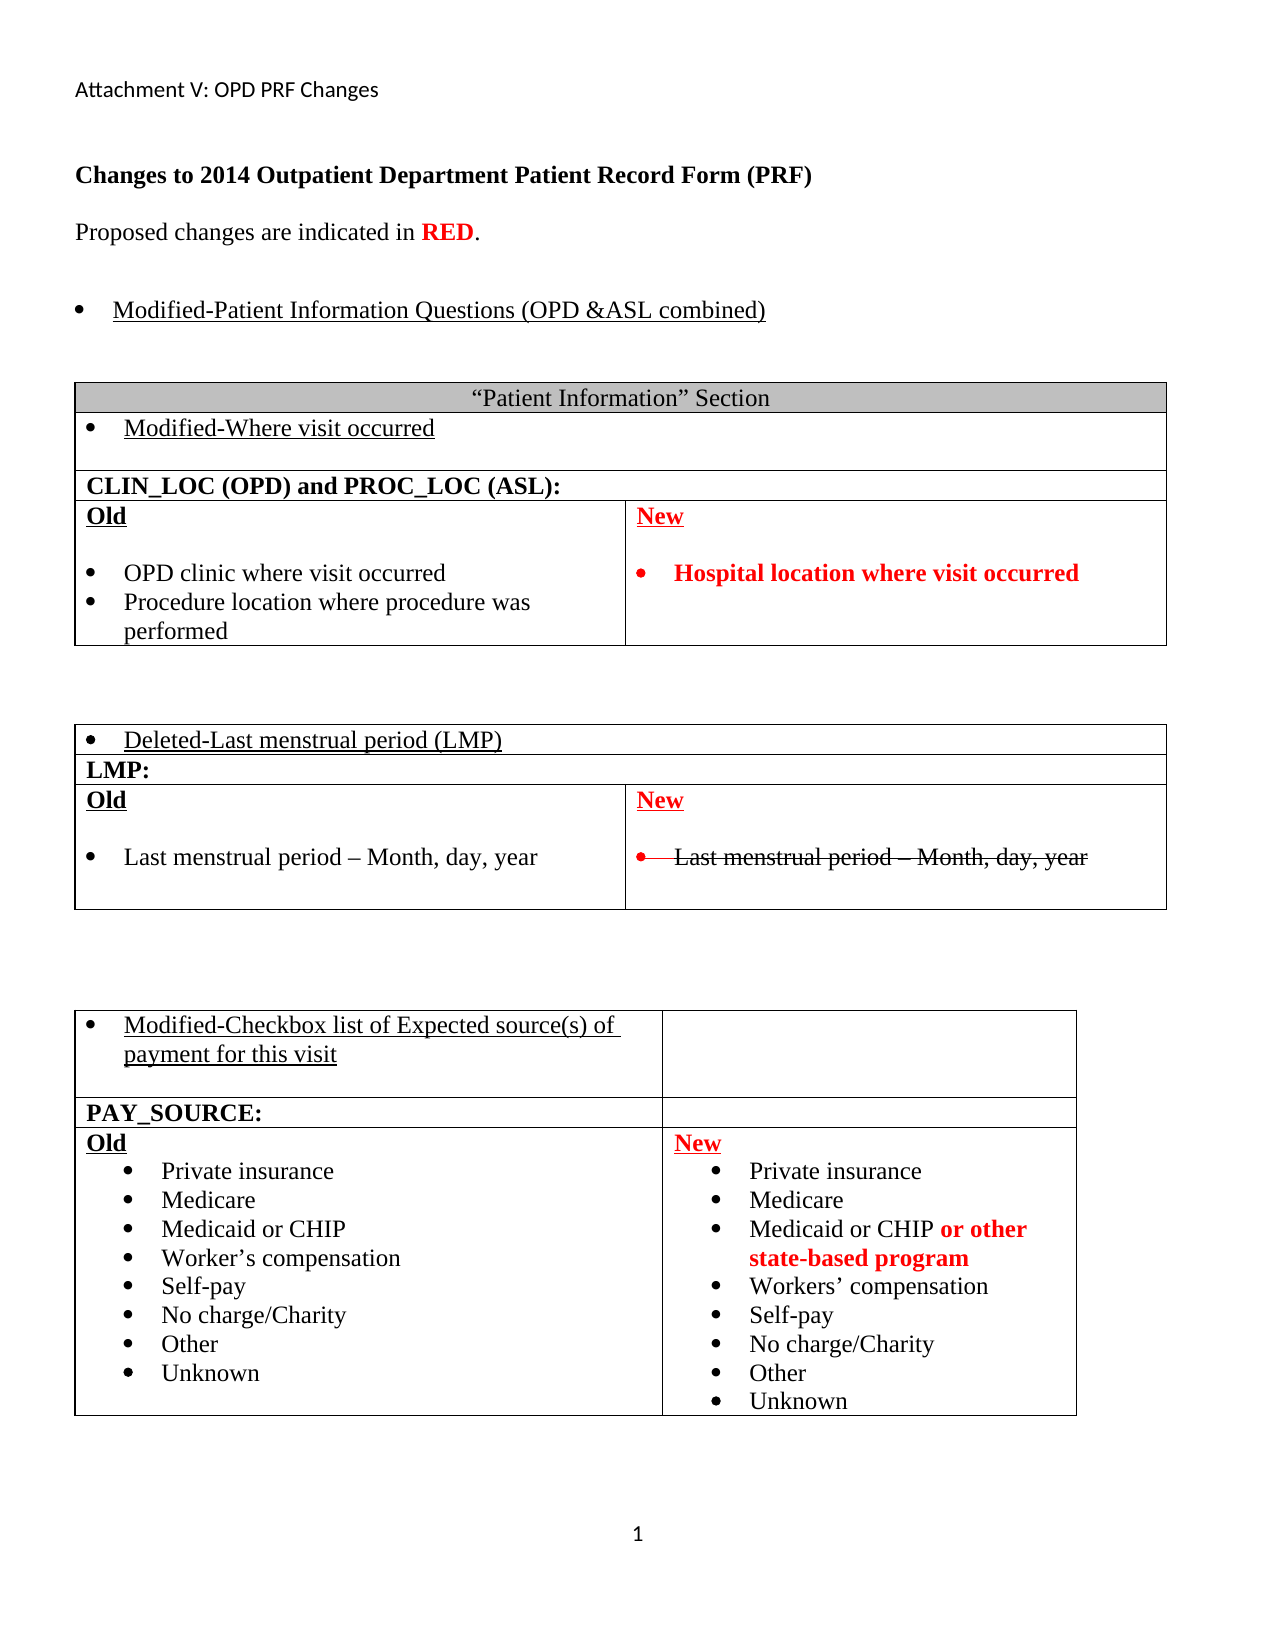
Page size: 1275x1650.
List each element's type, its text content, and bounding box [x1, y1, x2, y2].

table_cell New Last menstrual period – Month, day, year [626, 785, 1166, 909]
table_header [663, 1011, 1076, 1097]
table_cell Old OPD clinic where visit occurred Procedure location where procedure was performed [76, 501, 625, 645]
table_header Modified-Checkbox list of Expected source(s) of payment for this visit [76, 1011, 662, 1097]
text Proposed changes are indicated in RED. [75, 217, 1200, 246]
table_cell New Private insurance Medicare Medicaid or CHIP or other state-based program Workers’ compensation Self-pay No charge/Charity Other Unknown [663, 1128, 1076, 1415]
table_cell Modified-Where visit occurred [76, 413, 1166, 470]
table_cell Old Private insurance Medicare Medicaid or CHIP Worker’s compensation Self-pay No charge/Charity Other Unknown [76, 1128, 662, 1415]
list Modified-Patient Information Questions (OPD &ASL combined) [75, 296, 1200, 324]
table_cell LMP: [76, 755, 1166, 784]
table_cell PAY_SOURCE: [76, 1098, 662, 1127]
table_cell New Hospital location where visit occurred [626, 501, 1166, 645]
table_header “Patient Information” Section [76, 383, 1166, 412]
text Changes to 2014 Outpatient Department Patient Record Form (PRF) [75, 160, 1200, 188]
table_cell Old Last menstrual period – Month, day, year [76, 785, 625, 909]
table_header Deleted-Last menstrual period (LMP) [76, 725, 1166, 754]
table_cell [663, 1098, 1076, 1127]
table_cell CLIN_LOC (OPD) and PROC_LOC (ASL): [76, 471, 1166, 500]
